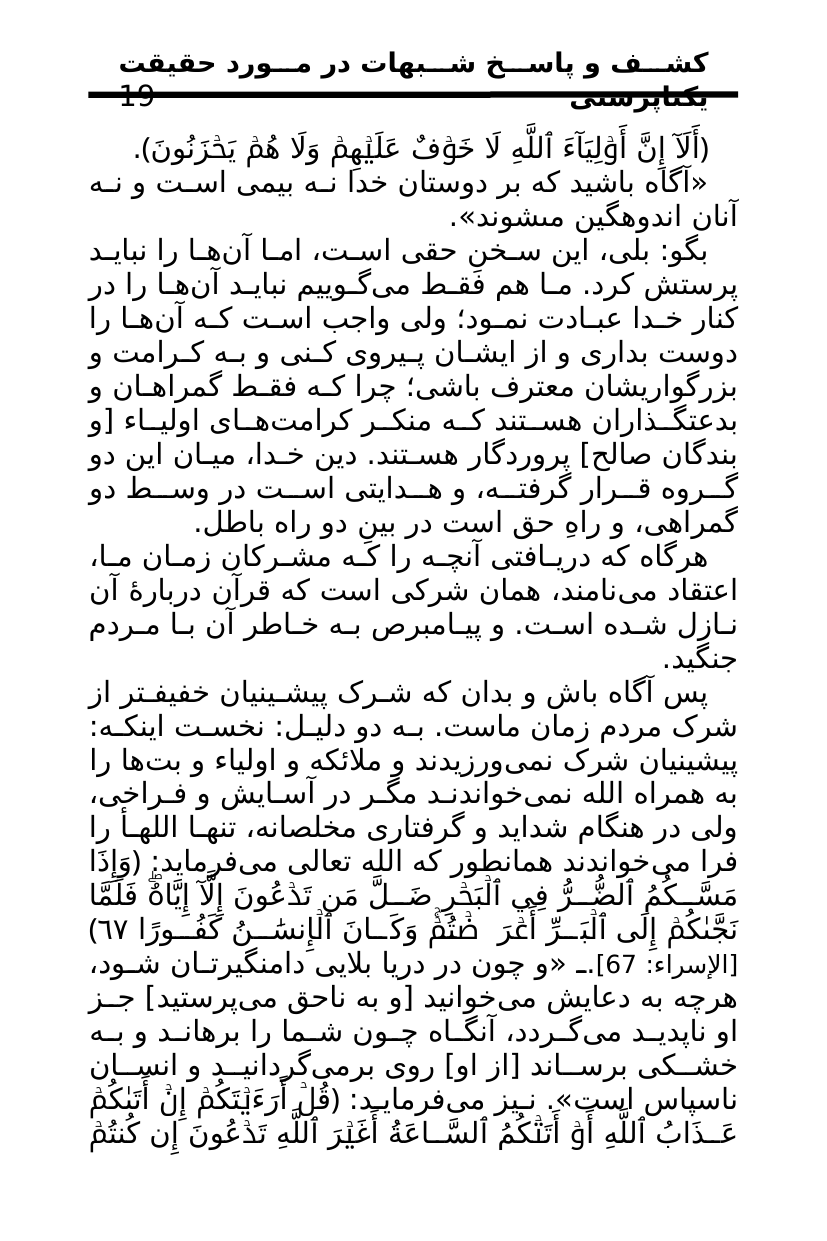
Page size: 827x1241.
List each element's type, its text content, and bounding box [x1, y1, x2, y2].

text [89, 675, 738, 1150]
text ﴿أَلَآ إِنَّ أَوۡلِيَآءَ ٱللَّهِ لَا خَوۡفٌ عَلَيۡهِمۡ وَلَا هُمۡ يَحۡزَنُونَ﴾. [89, 132, 738, 166]
text هرگاه که دریافتی آنچه را که مشرکان زمان ما، اعتقاد می‌نامند، همان شرکی است که قرآن دربارۀ آن نازل شده است. و پیامبرص به خاطر آن با مردم جنگید. [89, 539, 738, 675]
text «آگاه باشید که بر دوستان خدا نه بیمى است و نه آنان اندوهگین مى‏شوند». [89, 166, 738, 233]
text بگو: بلی، این سخنِ حقی است، اما آن‌ها را نباید پرستش کرد. ما هم فقط می‌گوییم نباید آن‌ها را در کنار خدا عبادت نمود؛ ولی واجب است که آن‌ها را دوست بداری و از ایشان پیروی کنی و به کرامت و بزرگواریشان معترف باشی؛ چرا که فقط گمراهان و بدعتگذاران هستند که منکر کرامت‌های اولیاء [و بندگان صالح] پروردگار هستند. دین خدا، میان این دو گروه قرار گرفته، و هدایتی است در وسط دو گمراهی، و راهِ حق است در بینِ دو راه باطل. [89, 233, 738, 539]
